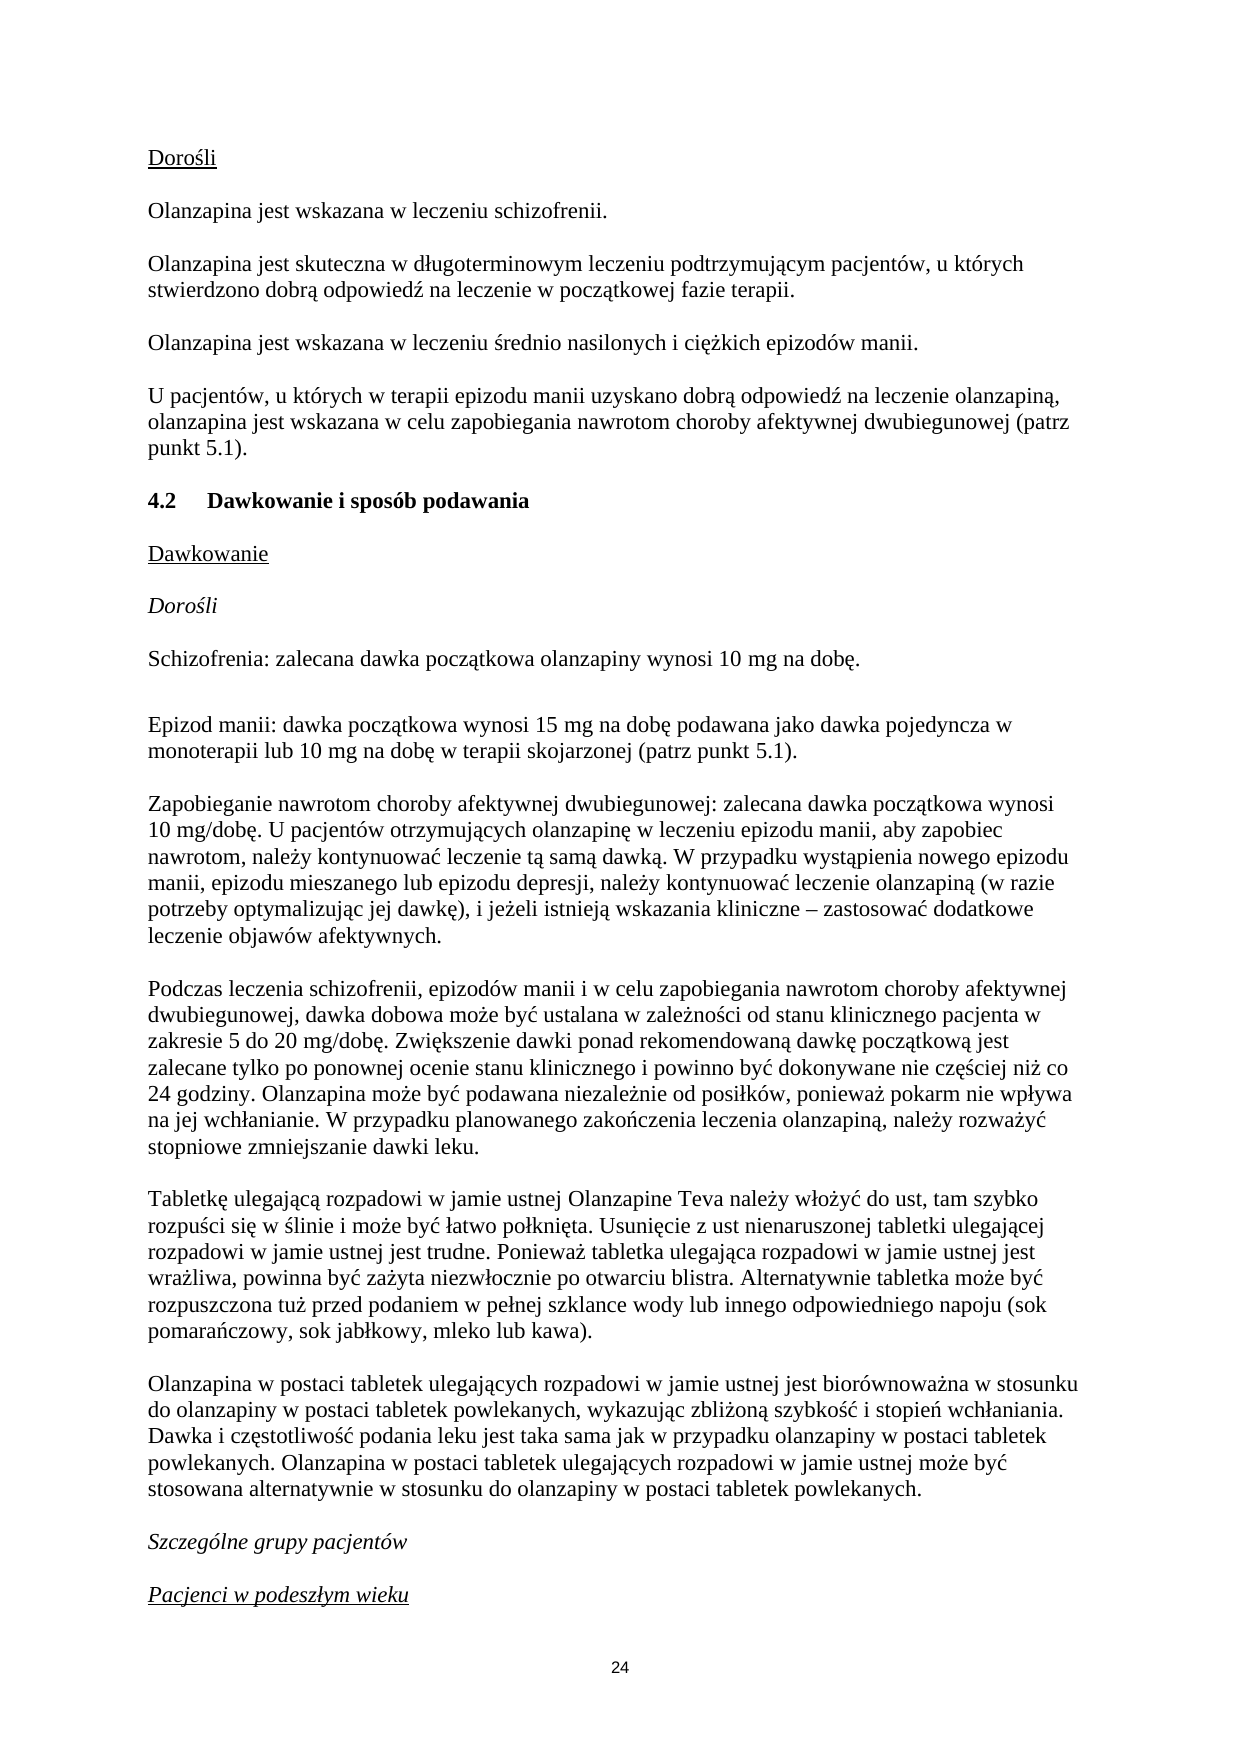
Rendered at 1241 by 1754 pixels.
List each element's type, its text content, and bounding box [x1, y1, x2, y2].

text Olanzapina w postaci tabletek ulegających rozpadowi w jamie ustnej jest biorównoważna w stosunku do olanzapiny w postaci tabletek powlekanych, wykazując zbliżoną szybkość i stopień wchłaniania. Dawka i częstotliwość podania leku jest taka sama jak w przypadku olanzapiny w postaci tabletek powlekanych. Olanzapina w postaci tabletek ulegających rozpadowi w jamie ustnej może być stosowana alternatywnie w stosunku do olanzapiny w postaci tabletek powlekanych. [148, 1370, 1092, 1502]
text Podczas leczenia schizofrenii, epizodów manii i w celu zapobiegania nawrotom choroby afektywnej dwubiegunowej, dawka dobowa może być ustalana w zależności od stanu klinicznego pacjenta w zakresie 5 do 20 mg/dobę. Zwiększenie dawki ponad rekomendowaną dawkę początkową jest zalecane tylko po ponownej ocenie stanu klinicznego i powinno być dokonywane nie częściej niż co 24 godziny. Olanzapina może być podawana niezależnie od posiłków, ponieważ pokarm nie wpływa na jej wchłanianie. W przypadku planowanego zakończenia leczenia olanzapiną, należy rozważyć stopniowe zmniejszanie dawki leku. [148, 974, 1092, 1159]
text U pacjentów, u których w terapii epizodu manii uzyskano dobrą odpowiedź na leczenie olanzapiną, olanzapina jest wskazana w celu zapobiegania nawrotom choroby afektywnej dwubiegunowej (patrz punkt 5.1). [148, 382, 1092, 461]
text Pacjenci w podeszłym wieku [148, 1581, 1092, 1607]
text Epizod manii: dawka początkowa wynosi 15 mg na dobę podawana jako dawka pojedyncza w monoterapii lub 10 mg na dobę w terapii skojarzonej (patrz punkt 5.1). [148, 711, 1092, 764]
text Dorośli [148, 592, 1092, 619]
text 4.2 Dawkowanie i sposób podawania [148, 487, 1092, 513]
text Dawkowanie [148, 540, 1092, 566]
text Olanzapina jest wskazana w leczeniu średnio nasilonych i ciężkich epizodów manii. [148, 329, 1092, 355]
text Olanzapina jest skuteczna w długoterminowym leczeniu podtrzymującym pacjentów, u których stwierdzono dobrą odpowiedź na leczenie w początkowej fazie terapii. [148, 250, 1092, 303]
text Tabletkę ulegającą rozpadowi w jamie ustnej Olanzapine Teva należy włożyć do ust, tam szybko rozpuści się w ślinie i może być łatwo połknięta. Usunięcie z ust nienaruszonej tabletki ulegającej rozpadowi w jamie ustnej jest trudne. Ponieważ tabletka ulegająca rozpadowi w jamie ustnej jest wrażliwa, powinna być zażyta niezwłocznie po otwarciu blistra. Alternatywnie tabletka może być rozpuszczona tuż przed podaniem w pełnej szklance wody lub innego odpowiedniego napoju (sok pomarańczowy, sok jabłkowy, mleko lub kawa). [148, 1185, 1092, 1343]
text Schizofrenia: zalecana dawka początkowa olanzapiny wynosi 10 mg na dobę. [148, 645, 1092, 672]
text Zapobieganie nawrotom choroby afektywnej dwubiegunowej: zalecana dawka początkowa wynosi 10 mg/dobę. U pacjentów otrzymujących olanzapinę w leczeniu epizodu manii, aby zapobiec nawrotom, należy kontynuować leczenie tą samą dawką. W przypadku wystąpienia nowego epizodu manii, epizodu mieszanego lub epizodu depresji, należy kontynuować leczenie olanzapiną (w razie potrzeby optymalizując jej dawkę), i jeżeli istnieją wskazania kliniczne – zastosować dodatkowe leczenie objawów afektywnych. [148, 790, 1092, 948]
text Dorośli [148, 144, 1092, 171]
text Olanzapina jest wskazana w leczeniu schizofrenii. [148, 197, 1092, 223]
text Szczególne grupy pacjentów [148, 1528, 1092, 1554]
